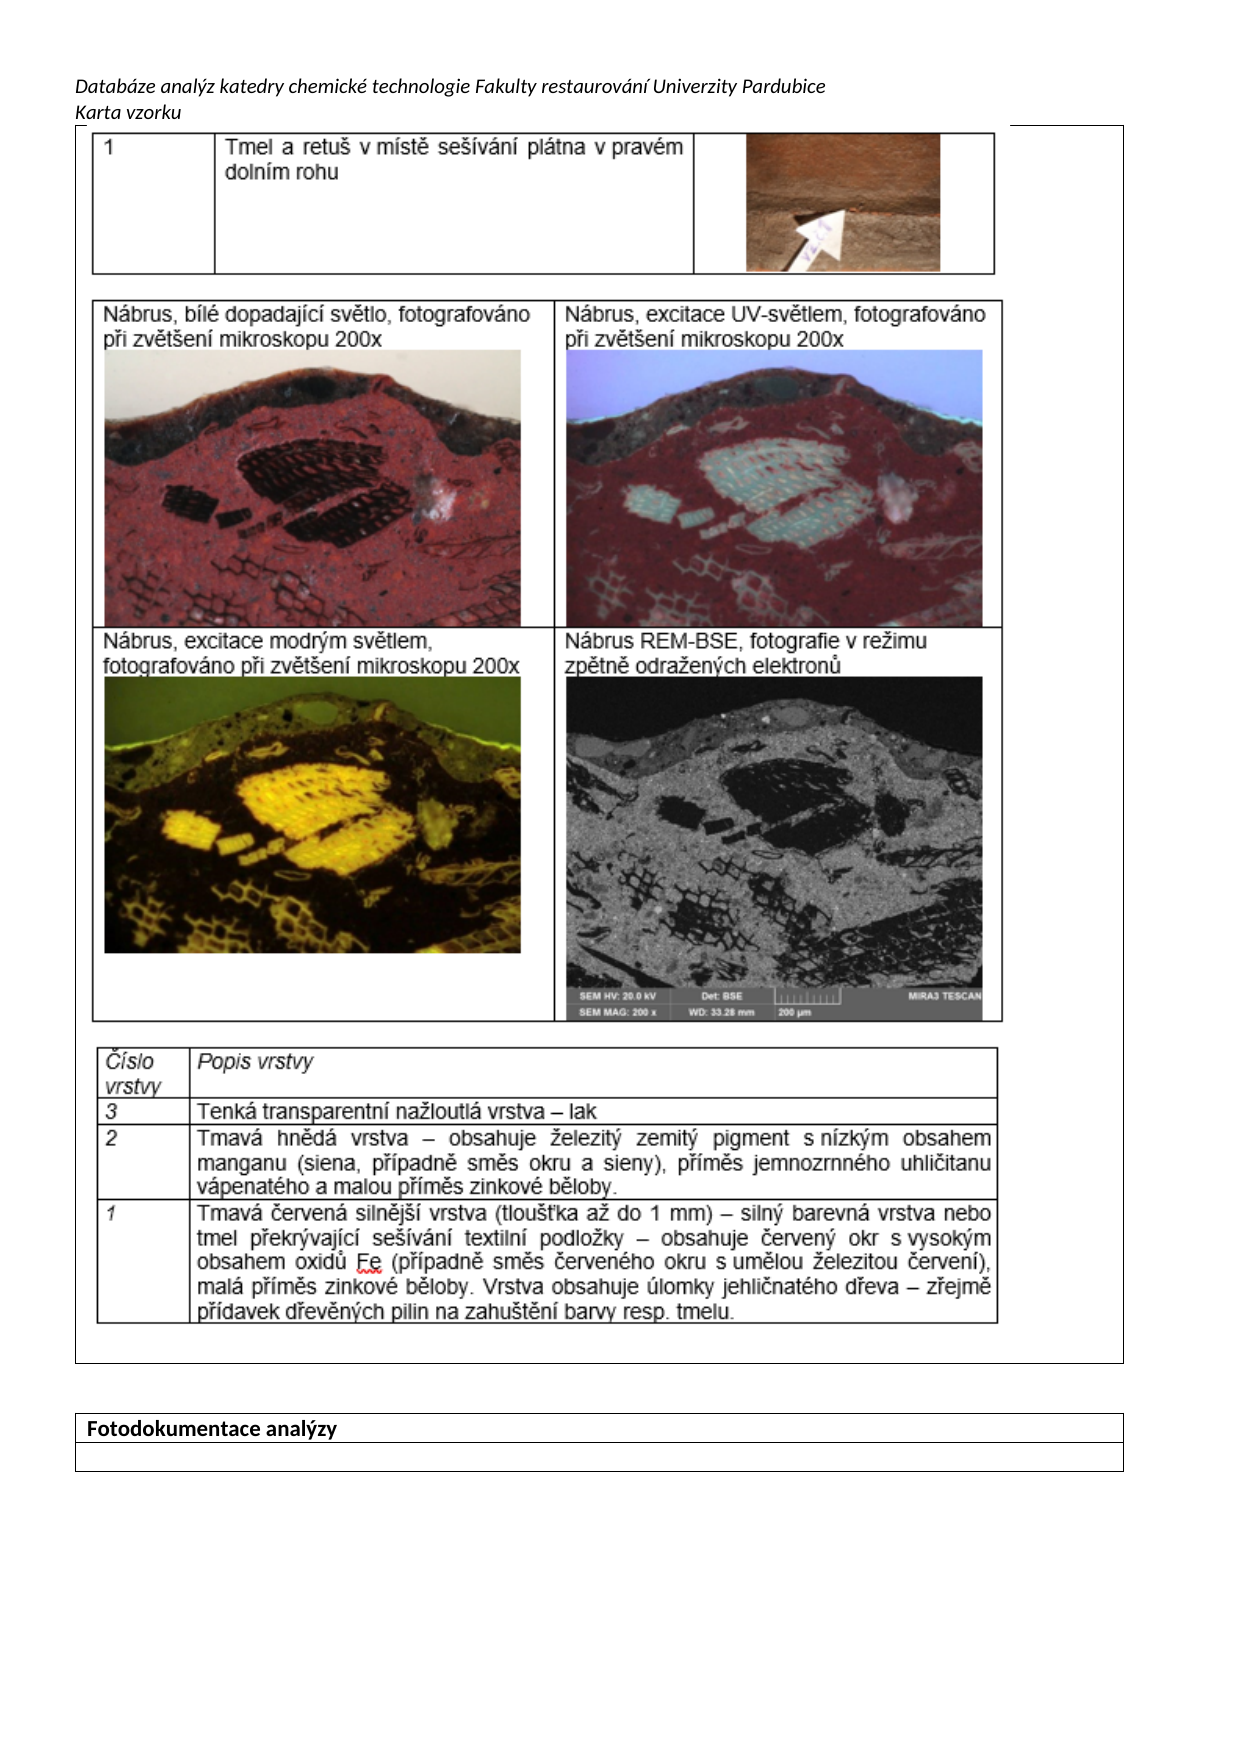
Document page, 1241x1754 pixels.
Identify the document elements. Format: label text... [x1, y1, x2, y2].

table_cell [76, 126, 1123, 1363]
table_header Fotodokumentace analýzy [76, 1414, 1123, 1442]
picture [86, 125, 1011, 1335]
table_cell [76, 1443, 1123, 1471]
